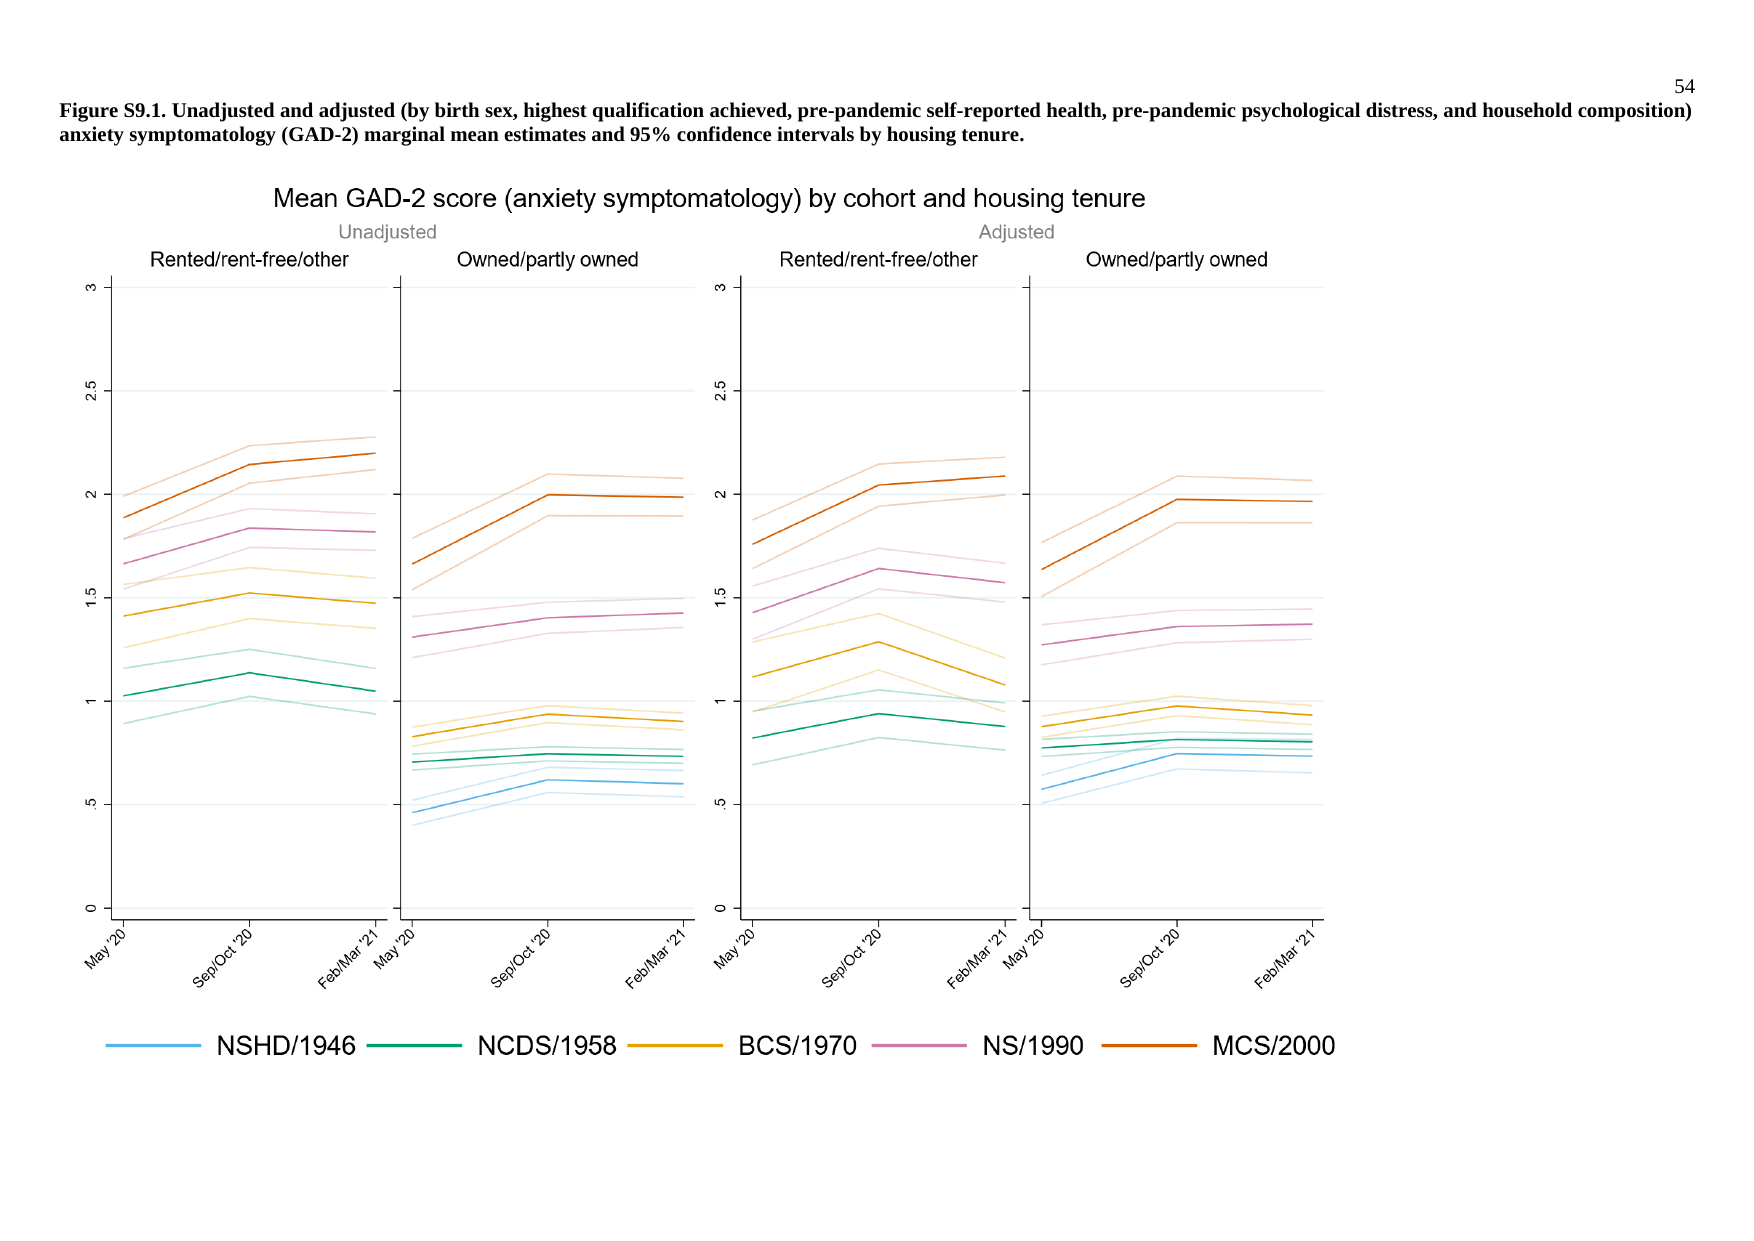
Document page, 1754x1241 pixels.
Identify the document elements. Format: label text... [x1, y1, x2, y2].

picture [59, 162, 1359, 1108]
subtitle Figure S9.1. Unadjusted and adjusted (by birth sex, highest qualification achieved, pre-pandemic self-reported health, pre-pandemic psychological distress, and household composition) anxiety symptomatology (GAD-2) marginal mean estimates and 95% confidence intervals by housing tenure. [59, 98, 1695, 146]
